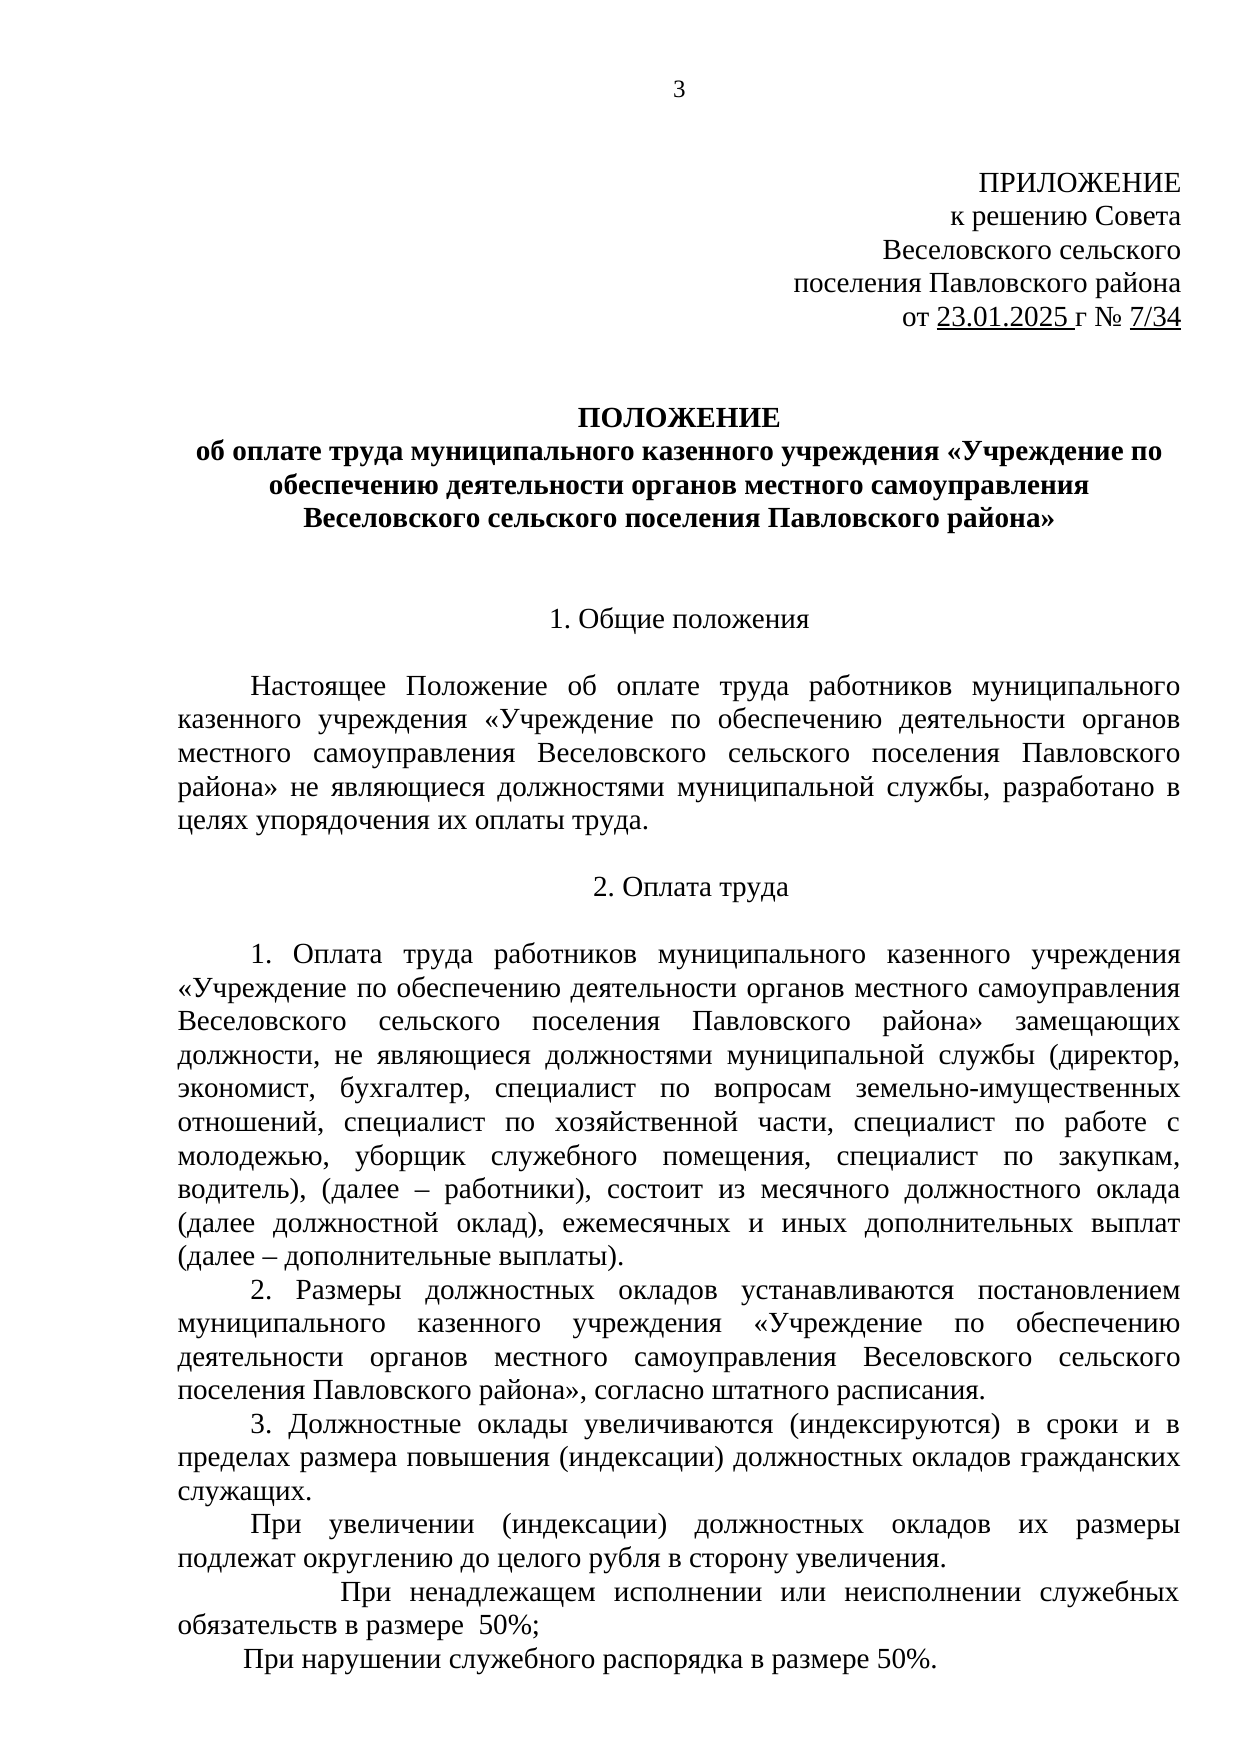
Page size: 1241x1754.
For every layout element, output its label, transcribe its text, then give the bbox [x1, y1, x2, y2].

text 2. Оплата труда [177, 869, 1181, 903]
text При увеличении (индексации) должностных окладов их размеры подлежат округлению до целого рубля в сторону увеличения. [177, 1507, 1181, 1574]
text 2. Размеры должностных окладов устанавливаются постановлением муниципального казенного учреждения «Учреждение по обеспечению деятельности органов местного самоуправления Веселовского сельского поселения Павловского района», согласно штатного расписания. [177, 1272, 1181, 1406]
text от 23.01.2025 г № 7/34 [177, 299, 1181, 333]
text поселения Павловского района [702, 266, 1181, 299]
text Веселовского сельского [702, 232, 1181, 266]
text об оплате труда муниципального казенного учреждения «Учреждение по обеспечению деятельности органов местного самоуправления Веселовского сельского поселения Павловского района» [177, 433, 1181, 534]
text 3. Должностные оклады увеличиваются (индексируются) в сроки и в пределах размера повышения (индексации) должностных окладов гражданских служащих. [177, 1406, 1181, 1507]
text ПРИЛОЖЕНИЕ [177, 165, 1181, 198]
text 1. Общие положения [177, 601, 1181, 634]
text При нарушении служебного распорядка в размере 50%. [177, 1641, 1181, 1674]
text ПОЛОЖЕНИЕ [177, 400, 1181, 433]
text При ненадлежащем исполнении или неисполнении служебных обязательств в размере 50%; [177, 1574, 1181, 1641]
text к решению Совета [702, 198, 1181, 232]
text Настоящее Положение об оплате труда работников муниципального казенного учреждения «Учреждение по обеспечению деятельности органов местного самоуправления Веселовского сельского поселения Павловского района» не являющиеся должностями муниципальной службы, разработано в целях упорядочения их оплаты труда. [177, 668, 1181, 836]
text 1. Оплата труда работников муниципального казенного учреждения «Учреждение по обеспечению деятельности органов местного самоуправления Веселовского сельского поселения Павловского района» замещающих должности, не являющиеся должностями муниципальной службы (директор, экономист, бухгалтер, специалист по вопросам земельно-имущественных отношений, специалист по хозяйственной части, специалист по работе с молодежью, уборщик служебного помещения, специалист по закупкам, водитель), (далее – работники), состоит из месячного должностного оклада (далее должностной оклад), ежемесячных и иных дополнительных выплат (далее – дополнительные выплаты). [177, 936, 1181, 1272]
